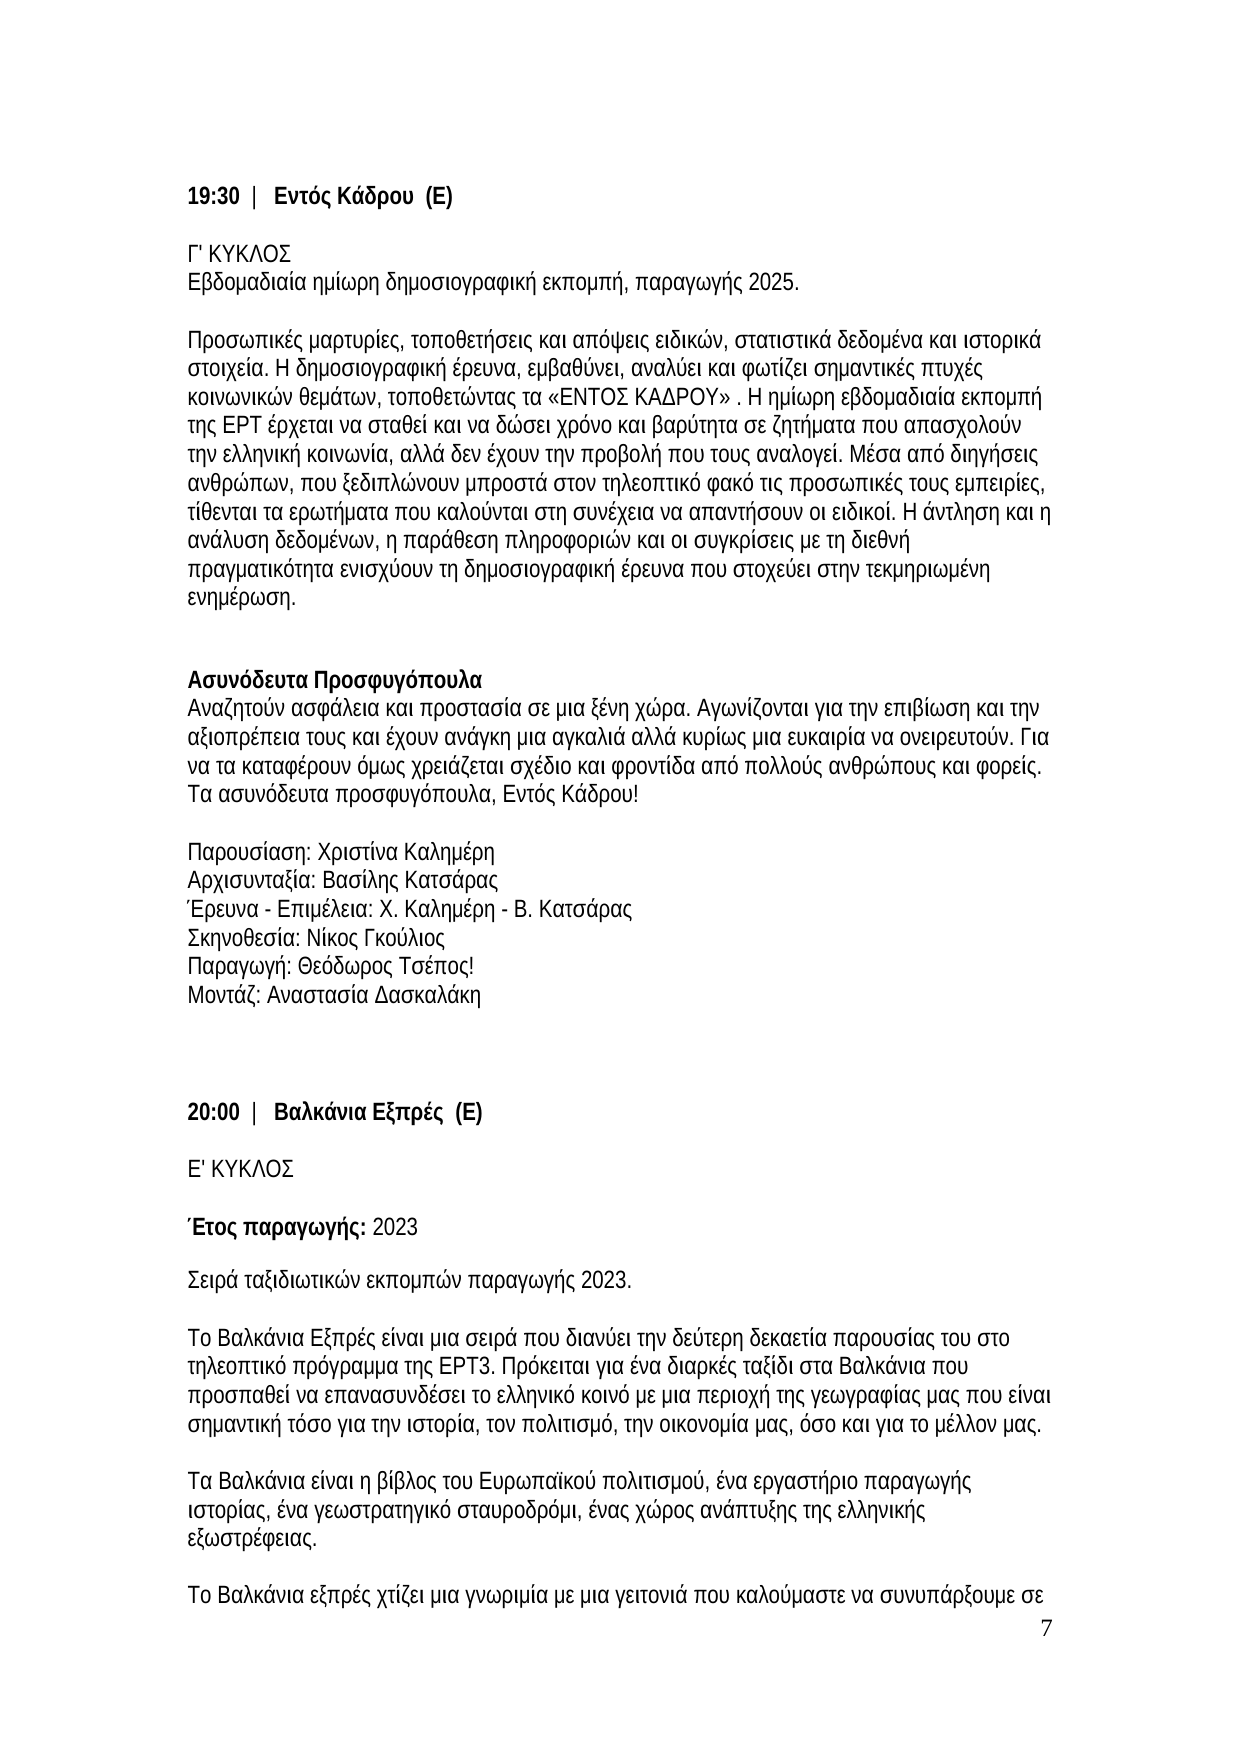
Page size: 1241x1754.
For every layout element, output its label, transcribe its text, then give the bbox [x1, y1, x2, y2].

text Ασυνόδευτα Προσφυγόπουλα [187, 636, 1053, 693]
text Παρουσίαση: Χριστίνα Καλημέρη Αρχισυνταξία: Βασίλης Κατσάρας Έρευνα - Επιμέλεια: Χ. Καλημέρη - Β. Κατσάρας Σκηνοθεσία: Νίκος Γκούλιος Παραγωγή: Θεόδωρος Τσέπος! Μοντάζ: Αναστασία Δασκαλάκη [187, 808, 1053, 1037]
text Αναζητούν ασφάλεια και προστασία σε μια ξένη χώρα. Αγωνίζονται για την επιβίωση και την αξιοπρέπεια τους και έχουν ανάγκη μια αγκαλιά αλλά κυρίως μια ευκαιρία να ονειρευτούν. Για να τα καταφέρουν όμως χρειάζεται σχέδιο και φροντίδα από πολλούς ανθρώπους και φορείς. Τα ασυνόδευτα προσφυγόπουλα, Εντός Κάδρου! [187, 693, 1053, 808]
text 19:30 | Εντός Κάδρου (E) Γ' ΚΥΚΛΟΣ Εβδομαδιαία ημίωρη δημοσιογραφική εκπομπή, παραγωγής 2025. Προσωπικές μαρτυρίες, τοποθετήσεις και απόψεις ειδικών, στατιστικά δεδομένα και ιστορικά στοιχεία. Η δημοσιογραφική έρευνα, εμβαθύνει, αναλύει και φωτίζει σημαντικές πτυχές κοινωνικών θεμάτων, τοποθετώντας τα «ΕΝΤΟΣ ΚΑΔΡΟΥ» . Η ημίωρη εβδομαδιαία εκπομπή της ΕΡΤ έρχεται να σταθεί και να δώσει χρόνο και βαρύτητα σε ζητήματα που απασχολούν την ελληνική κοινωνία, αλλά δεν έχουν την προβολή που τους αναλογεί. Μέσα από διηγήσεις ανθρώπων, που ξεδιπλώνουν μπροστά στον τηλεοπτικό φακό τις προσωπικές τους εμπειρίες, τίθενται τα ερωτήματα που καλούνται στη συνέχεια να απαντήσουν οι ειδικοί. Η άντληση και η ανάλυση δεδομένων, η παράθεση πληροφοριών και οι συγκρίσεις με τη διεθνή πραγματικότητα ενισχύουν τη δημοσιογραφική έρευνα που στοχεύει στην τεκμηριωμένη ενημέρωση. [187, 150, 1053, 611]
text 20:00 | Βαλκάνια Εξπρές (E) Ε' ΚΥΚΛΟΣ Έτος παραγωγής: 2023 [187, 1037, 1053, 1240]
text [187, 1265, 1053, 1609]
